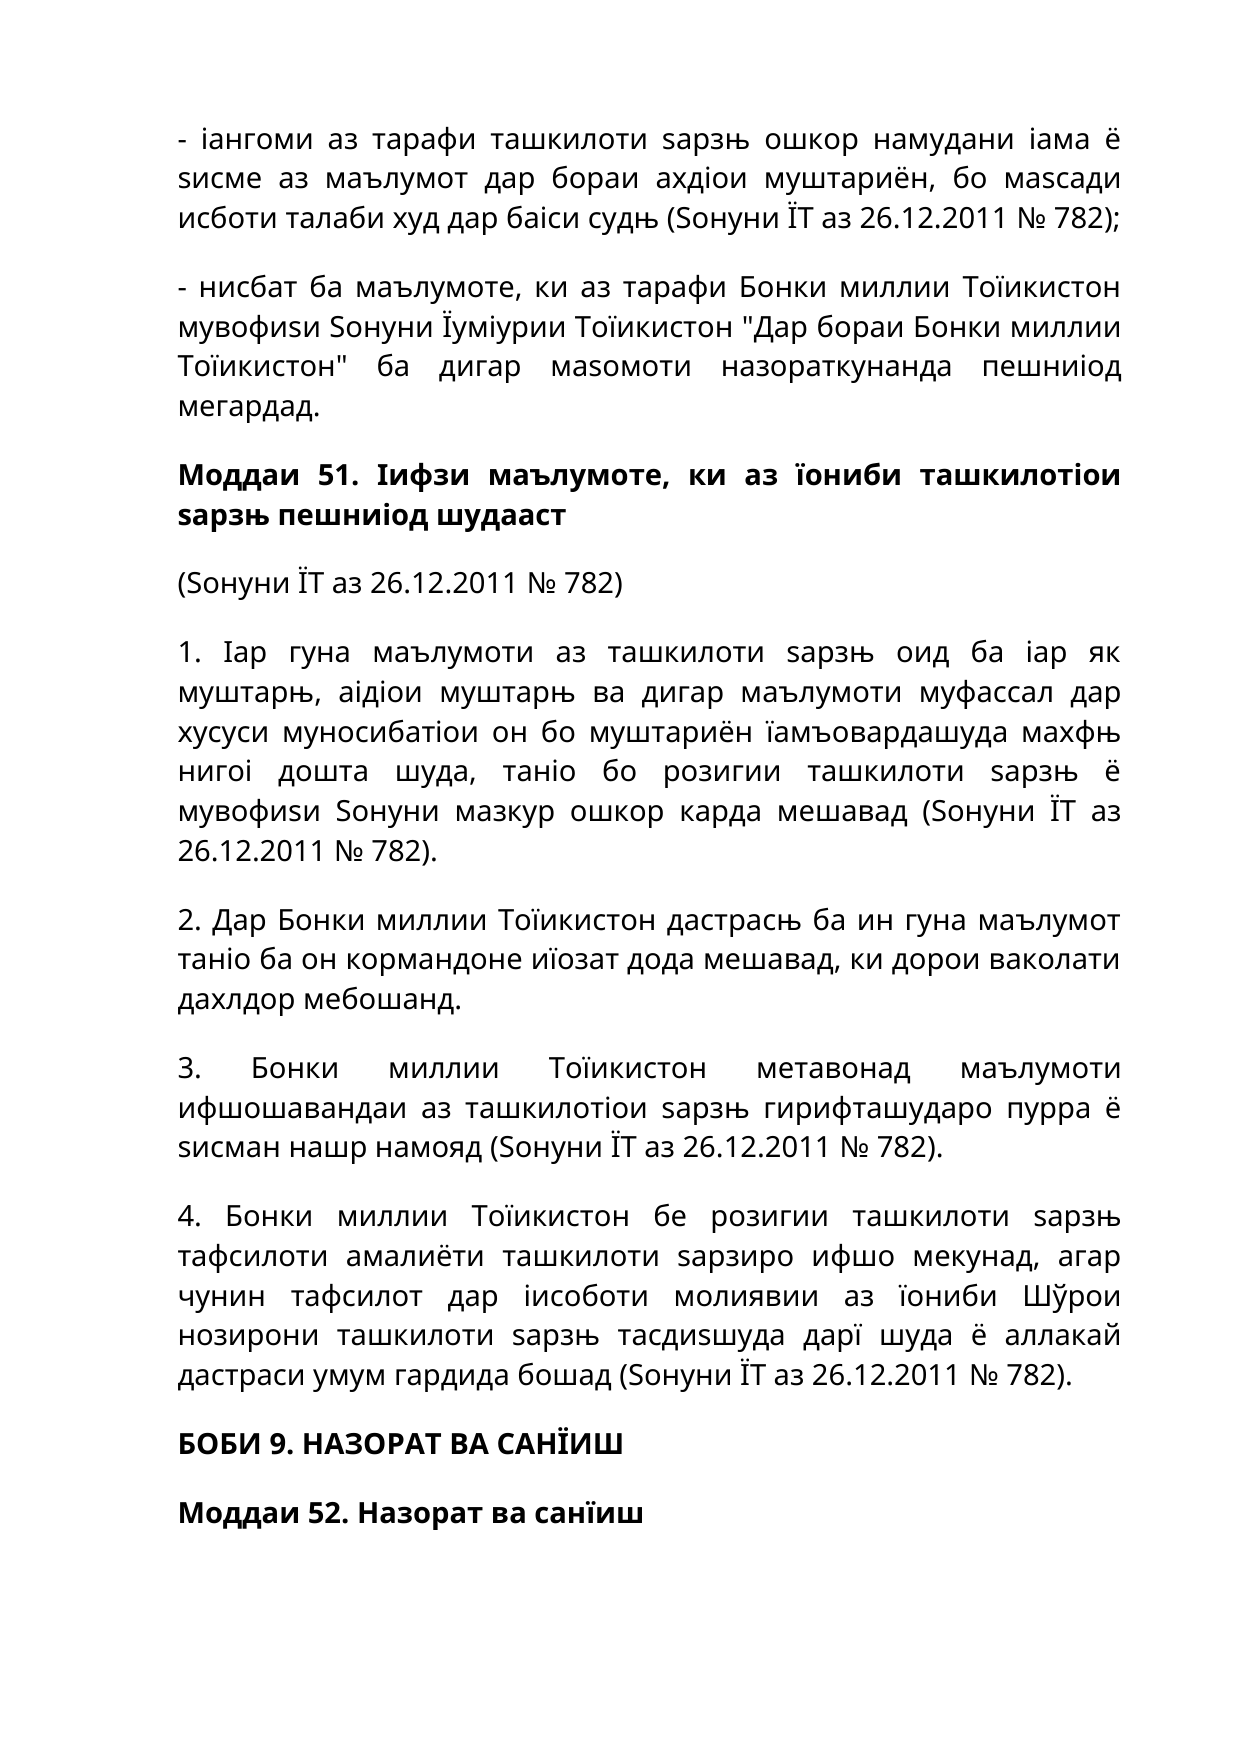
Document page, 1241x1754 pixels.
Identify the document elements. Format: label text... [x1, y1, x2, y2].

text - нисбат ба маълумоте, ки аз тарафи Бонки миллии Тоїикистон мувофиѕи Ѕонуни Їуміурии Тоїикистон "Дар бораи Бонки миллии Тоїикистон" ба дигар маѕомоти назораткунанда пешниіод мегардад. [177, 266, 1122, 425]
text Моддаи 51. Іифзи маълумоте, ки аз їониби ташкилотіои ѕарзњ пешниіод шудааст [177, 454, 1122, 534]
text - іангоми аз тарафи ташкилоти ѕарзњ ошкор намудани іама ё ѕисме аз маълумот дар бораи ахдіои муштариён, бо маѕсади исботи талаби худ дар баіси судњ (Ѕонуни ЇТ аз 26.12.2011 № 782); [177, 118, 1122, 237]
text 3. Бонки миллии Тоїикистон метавонад маълумоти ифшошавандаи аз ташкилотіои ѕарзњ гирифташударо пурра ё ѕисман нашр намояд (Ѕонуни ЇТ аз 26.12.2011 № 782). [177, 1047, 1122, 1166]
text 2. Дар Бонки миллии Тоїикистон дастрасњ ба ин гуна маълумот таніо ба он кормандоне иїозат дода мешавад, ки дорои ваколати дахлдор мебошанд. [177, 899, 1122, 1018]
text 4. Бонки миллии Тоїикистон бе розигии ташкилоти ѕарзњ тафсилоти амалиёти ташкилоти ѕарзиро ифшо мекунад, агар чунин тафсилот дар іисоботи молиявии аз їониби Шўрои нозирони ташкилоти ѕарзњ тасдиѕшуда дарї шуда ё аллакай дастраси умум гардида бошад (Ѕонуни ЇТ аз 26.12.2011 № 782). [177, 1195, 1122, 1394]
text (Ѕонуни ЇТ аз 26.12.2011 № 782) [177, 563, 1122, 602]
text БОБИ 9. НАЗОРАТ ВА САНЇИШ [177, 1423, 1122, 1463]
text 1. Іар гуна маълумоти аз ташкилоти ѕарзњ оид ба іар як муштарњ, аідіои муштарњ ва дигар маълумоти муфассал дар хусуси муносибатіои он бо муштариён їамъовардашуда махфњ нигоі дошта шуда, таніо бо розигии ташкилоти ѕарзњ ё мувофиѕи Ѕонуни мазкур ошкор карда мешавад (Ѕонуни ЇТ аз 26.12.2011 № 782). [177, 632, 1122, 870]
text Моддаи 52. Назорат ва санїиш [177, 1492, 1122, 1532]
